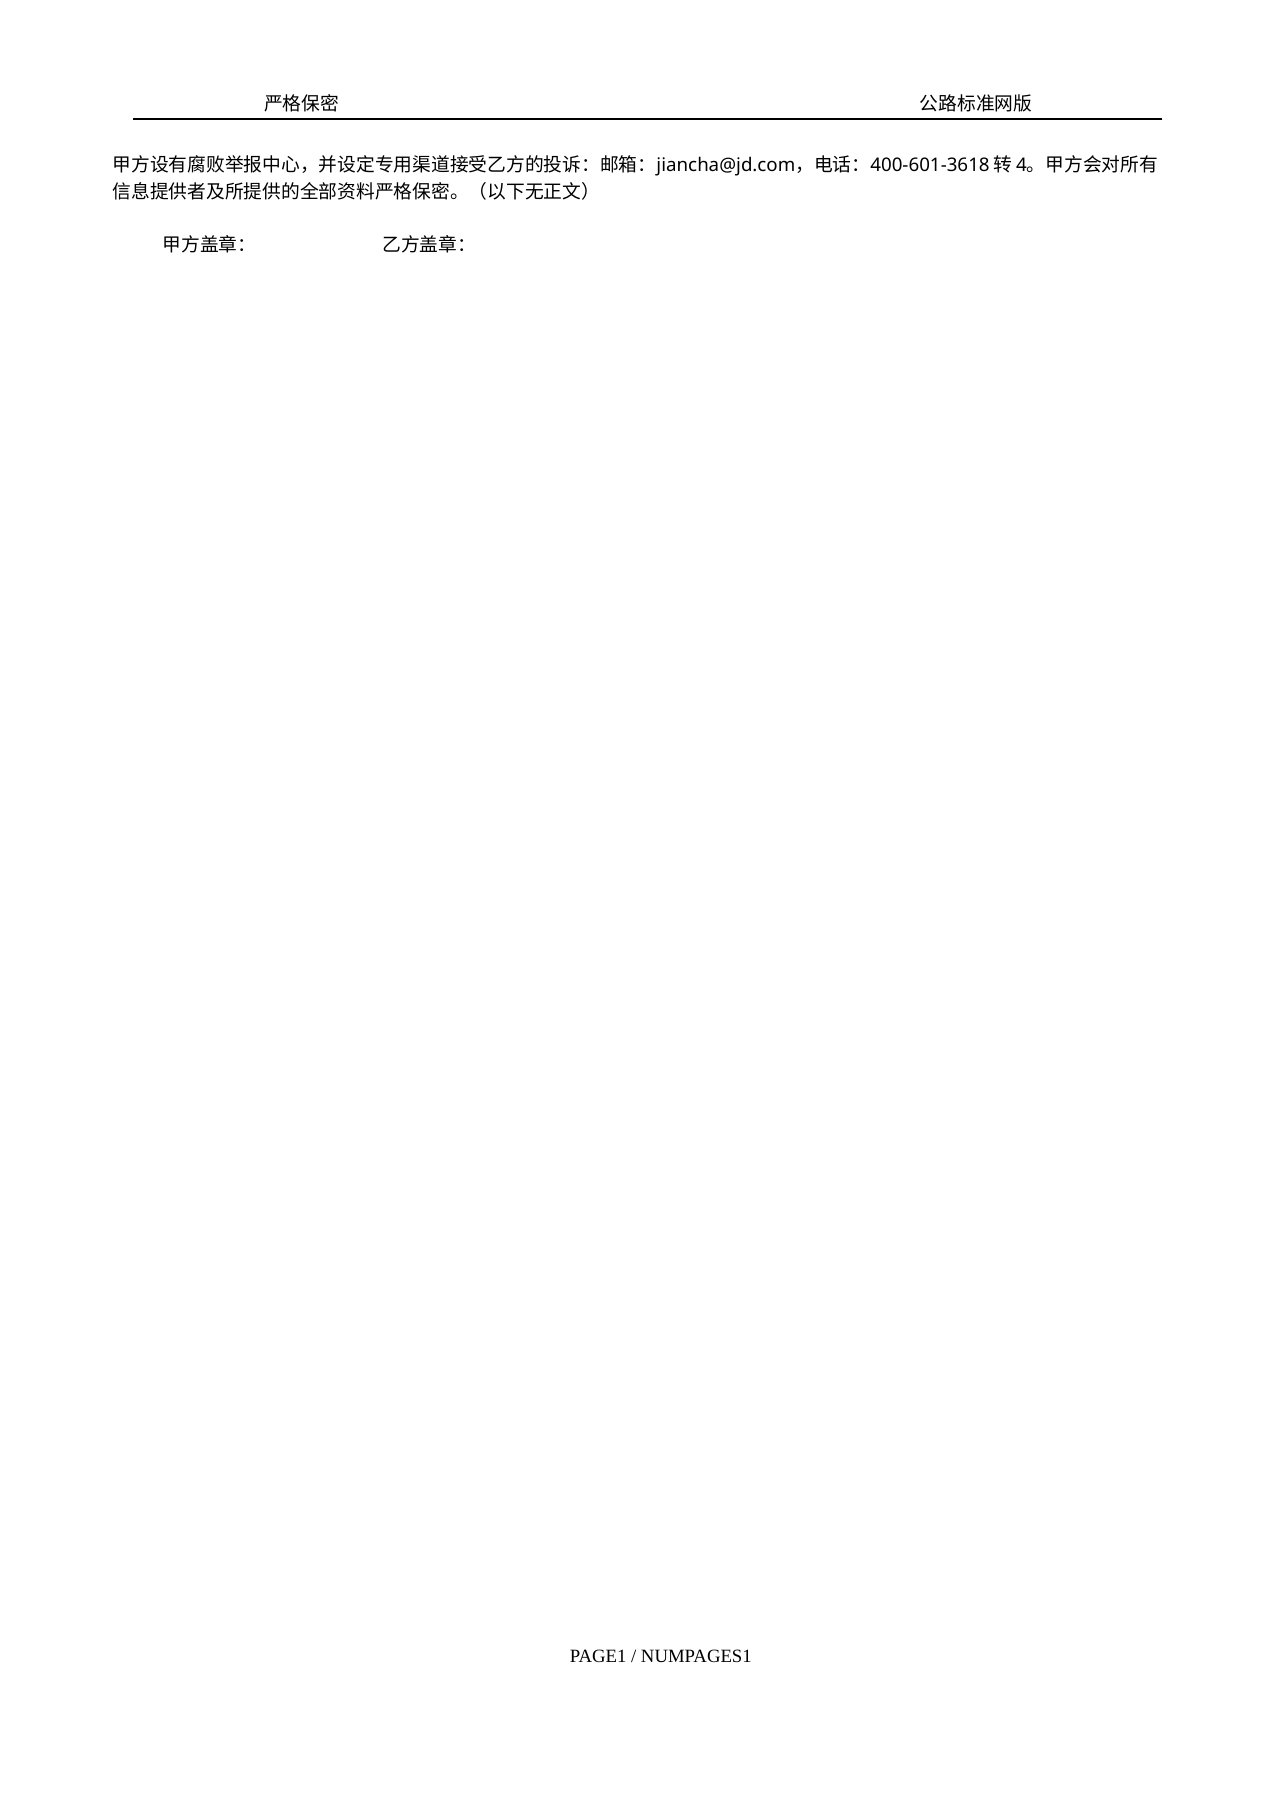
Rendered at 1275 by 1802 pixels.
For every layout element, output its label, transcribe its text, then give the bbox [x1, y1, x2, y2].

text 甲方设有腐败举报中心，并设定专用渠道接受乙方的投诉：邮箱：jiancha@jd.com，电话：400-601-3618转4。甲方会对所有信息提供者及所提供的全部资料严格保密。（以下无正文） [112, 150, 1162, 204]
text 甲方盖章： 乙方盖章： [112, 230, 1162, 257]
